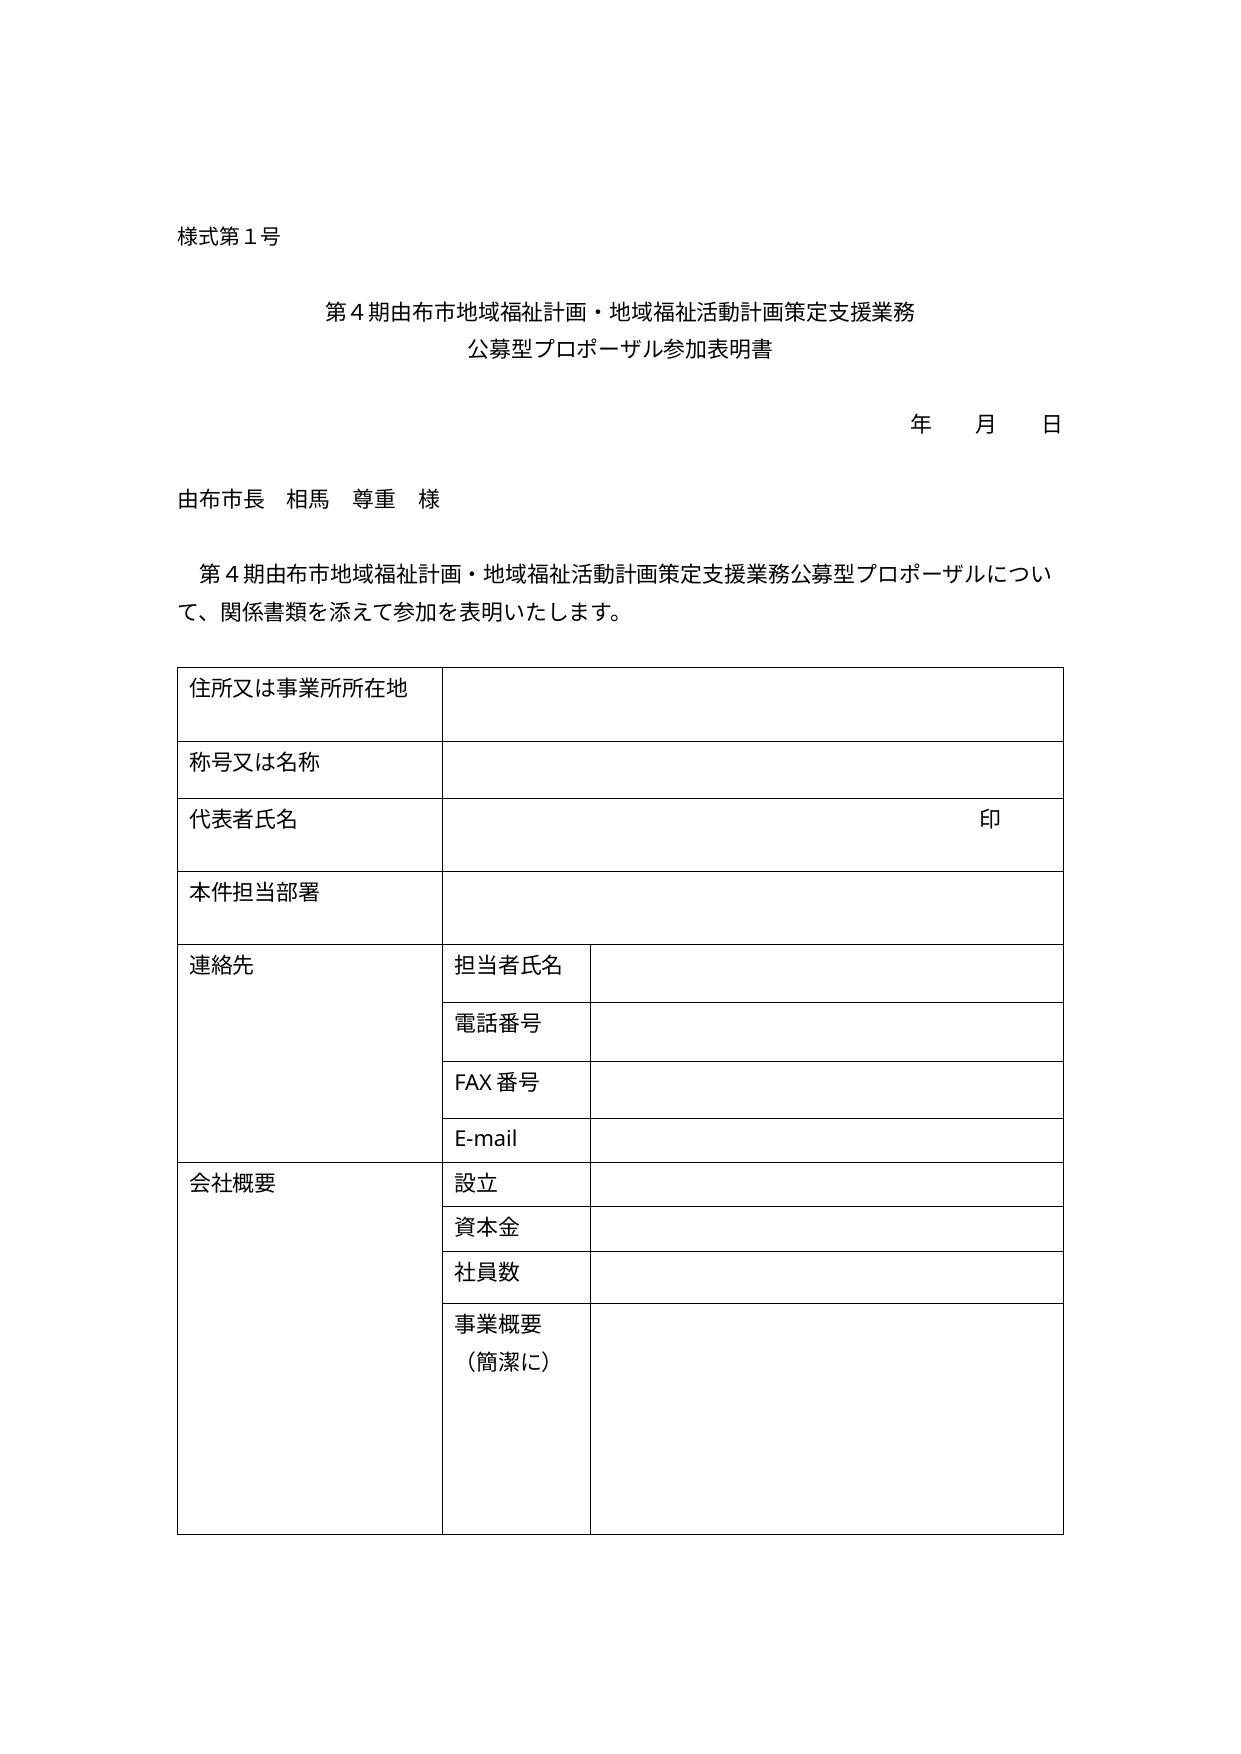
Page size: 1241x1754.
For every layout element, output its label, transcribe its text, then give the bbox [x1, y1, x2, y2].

table_cell [591, 1163, 1063, 1206]
table_cell [591, 1119, 1063, 1162]
table_cell 担当者氏名 [443, 945, 590, 1002]
text 様式第１号 [177, 217, 1063, 254]
table_cell [443, 872, 1063, 944]
text 公募型プロポーザル参加表明書 [177, 329, 1063, 367]
text 年 月 日 [177, 404, 1063, 442]
table_cell 会社概要 [178, 1163, 442, 1533]
table_cell E-mail [443, 1119, 590, 1162]
table_cell 本件担当部署 [178, 872, 442, 944]
table_cell 事業概要 （簡潔に） [443, 1304, 590, 1533]
table_cell [443, 742, 1063, 798]
table_cell 称号又は名称 [178, 742, 442, 798]
table_cell 社員数 [443, 1252, 590, 1303]
table_cell 資本金 [443, 1207, 590, 1251]
table_cell 電話番号 [443, 1003, 590, 1061]
table_cell 連絡先 [178, 945, 442, 1162]
table_cell [591, 1003, 1063, 1061]
table_cell 代表者氏名 [178, 799, 442, 871]
table_cell 印 [443, 799, 1063, 871]
text 由布市長 相馬 尊重 様 [177, 479, 1063, 517]
table_cell [591, 1304, 1063, 1533]
table_header 住所又は事業所所在地 [178, 668, 442, 741]
table_cell [591, 1252, 1063, 1303]
table_cell 設立 [443, 1163, 590, 1206]
table_cell [591, 1062, 1063, 1118]
text 第４期由布市地域福祉計画・地域福祉活動計画策定支援業務公募型プロポーザルについて、関係書類を添えて参加を表明いたします。 [177, 554, 1063, 629]
table_cell FAX番号 [443, 1062, 590, 1118]
table_header [443, 668, 1063, 741]
table_cell [591, 1207, 1063, 1251]
table_cell [591, 945, 1063, 1002]
text 第４期由布市地域福祉計画・地域福祉活動計画策定支援業務 [177, 292, 1063, 329]
